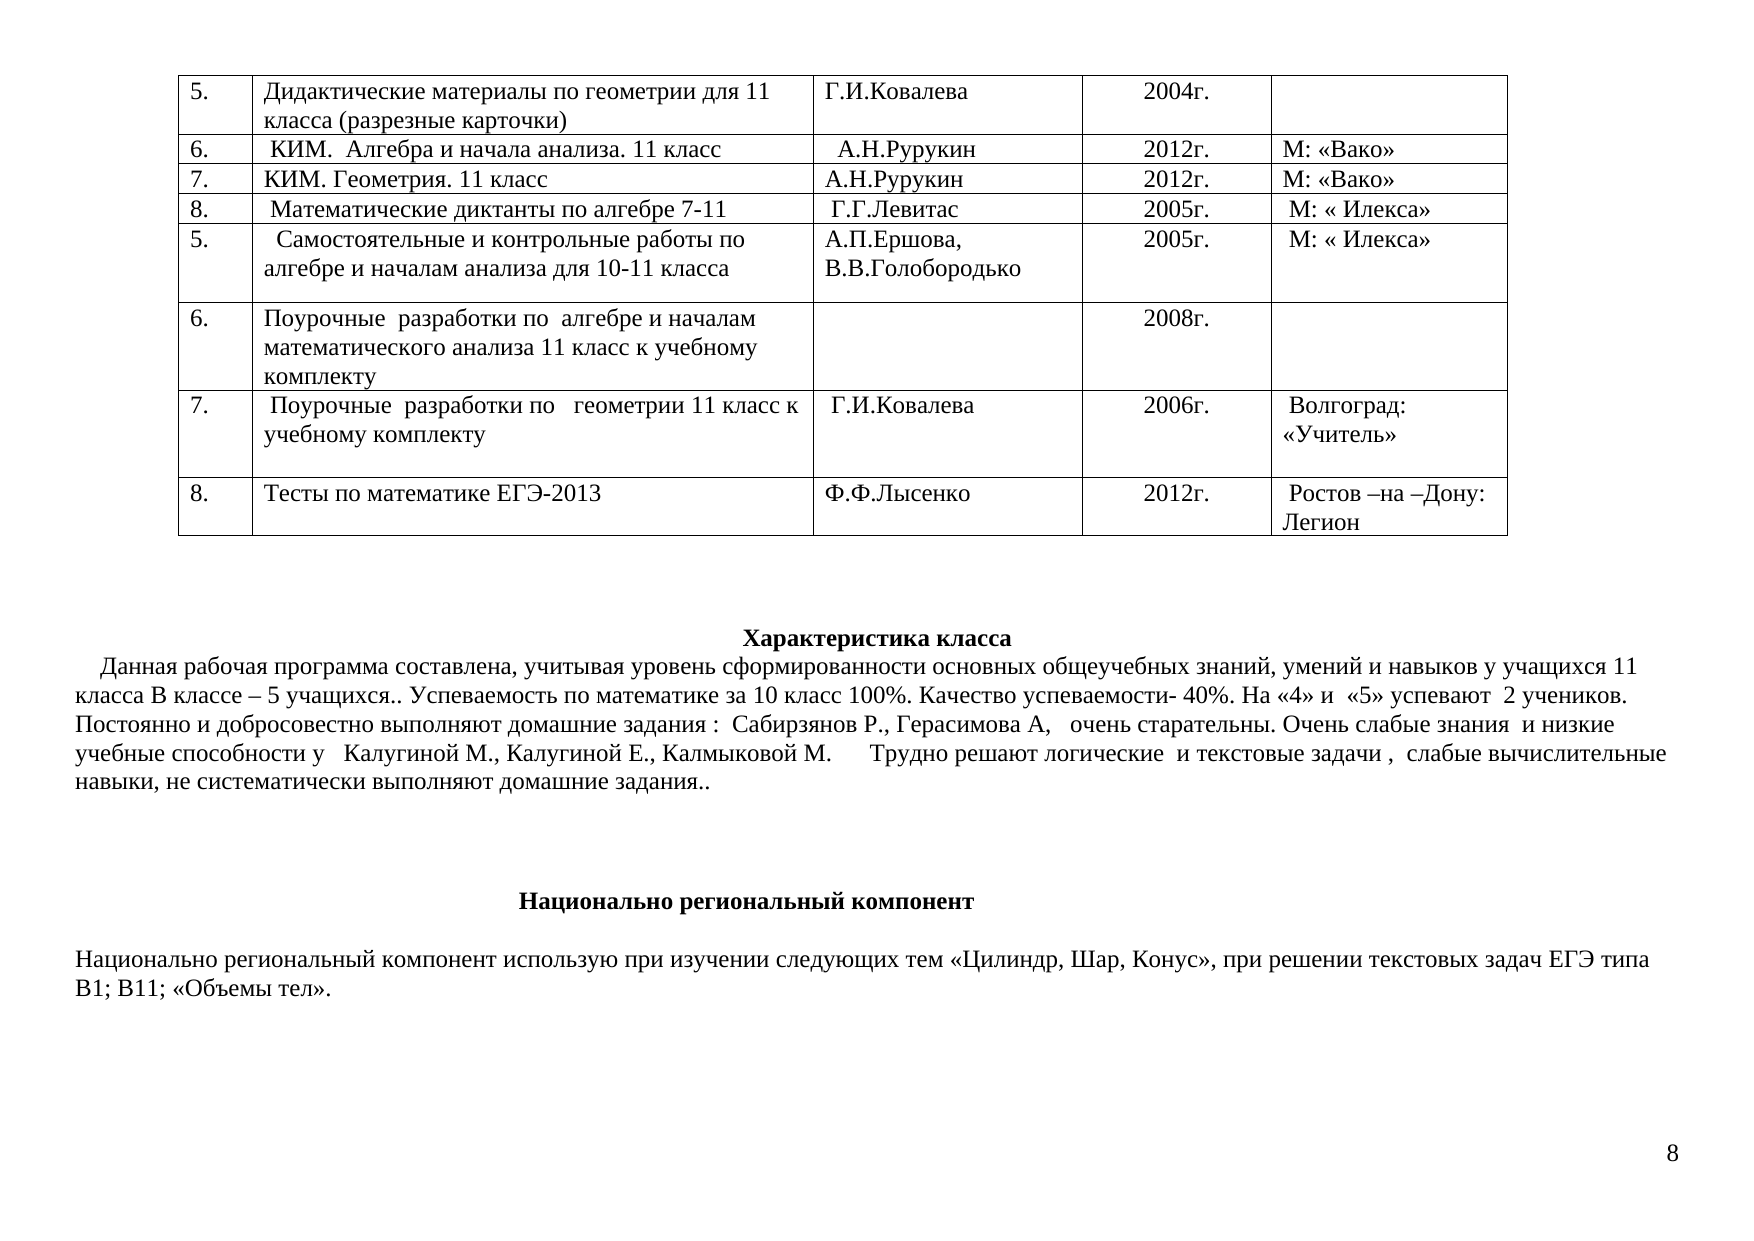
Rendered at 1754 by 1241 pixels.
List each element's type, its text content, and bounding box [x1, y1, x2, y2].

table_cell Математические диктанты по алгебре 7-11 [253, 194, 813, 223]
table_cell 2008г. [1083, 303, 1271, 389]
text Национально региональный компонент использую при изучении следующих тем «Цилиндр, Шар, Конус», при решении текстовых задач ЕГЭ типа В1; В11; «Объемы тел». [75, 944, 1679, 1002]
table_cell 8. [179, 478, 252, 535]
table_cell Дидактические материалы по геометрии для 11 класса (разрезные карточки) [253, 76, 813, 133]
table_cell 7. [179, 164, 252, 193]
table_cell 2012г. [1083, 135, 1271, 163]
text Данная рабочая программа составлена, учитывая уровень сформированности основных общеучебных знаний, умений и навыков у учащихся 11 класса В классе – 5 учащихся.. Успеваемость по математике за 10 класс 100%. Качество успеваемости- 40%. На «4» и «5» успевают 2 учеников. Постоянно и добросовестно выполняют домашние задания : Сабирзянов Р., Герасимова А, очень старательны. Очень слабые знания и низкие учебные способности у Калугиной М., Калугиной Е., Калмыковой М. Трудно решают логические и текстовые задачи , слабые вычислительные навыки, не систематически выполняют домашние задания.. [75, 651, 1679, 795]
table_cell А.П.Ершова, В.В.Голобородько [814, 224, 1082, 302]
table_cell 8. [179, 194, 252, 223]
table_cell М: «Вако» [1272, 164, 1507, 193]
table_cell 5. [179, 76, 252, 133]
table_cell 2005г. [1083, 194, 1271, 223]
table_cell Волгоград: «Учитель» [1272, 391, 1507, 477]
table_cell Поурочные разработки по алгебре и началам математического анализа 11 класс к учебному комплекту [253, 303, 813, 389]
table_cell [814, 303, 1082, 389]
table_cell 2006г. [1083, 391, 1271, 477]
table_cell Ростов –на –Дону: Легион [1272, 478, 1507, 535]
table_cell 2012г. [1083, 478, 1271, 535]
text Характеристика класса [75, 623, 1679, 651]
table_cell Поурочные разработки по геометрии 11 класс к учебному комплекту [253, 391, 813, 477]
table_cell М: «Вако» [1272, 135, 1507, 163]
table_cell 7. [179, 391, 252, 477]
table_cell М: « Илекса» [1272, 224, 1507, 302]
table_cell Самостоятельные и контрольные работы по алгебре и началам анализа для 10-11 класса [253, 224, 813, 302]
table_cell Тесты по математике ЕГЭ-2013 [253, 478, 813, 535]
table_cell 6. [179, 135, 252, 163]
text Национально региональный компонент [75, 886, 1679, 915]
table_cell КИМ. Алгебра и начала анализа. 11 класс [253, 135, 813, 163]
table_cell Г.И.Ковалева [814, 391, 1082, 477]
table_cell А.Н.Рурукин [814, 164, 1082, 193]
table_cell 2005г. [1083, 224, 1271, 302]
table_cell [1272, 76, 1507, 133]
table_cell М: « Илекса» [1272, 194, 1507, 223]
table_cell 6. [179, 303, 252, 389]
table_cell Ф.Ф.Лысенко [814, 478, 1082, 535]
table_cell 2004г. [1083, 76, 1271, 133]
table_cell А.Н.Рурукин [814, 135, 1082, 163]
table_cell Г.И.Ковалева [814, 76, 1082, 133]
table_cell [1272, 303, 1507, 389]
table_cell 5. [179, 224, 252, 302]
table_cell КИМ. Геометрия. 11 класс [253, 164, 813, 193]
table_cell 2012г. [1083, 164, 1271, 193]
table_cell Г.Г.Левитас [814, 194, 1082, 223]
